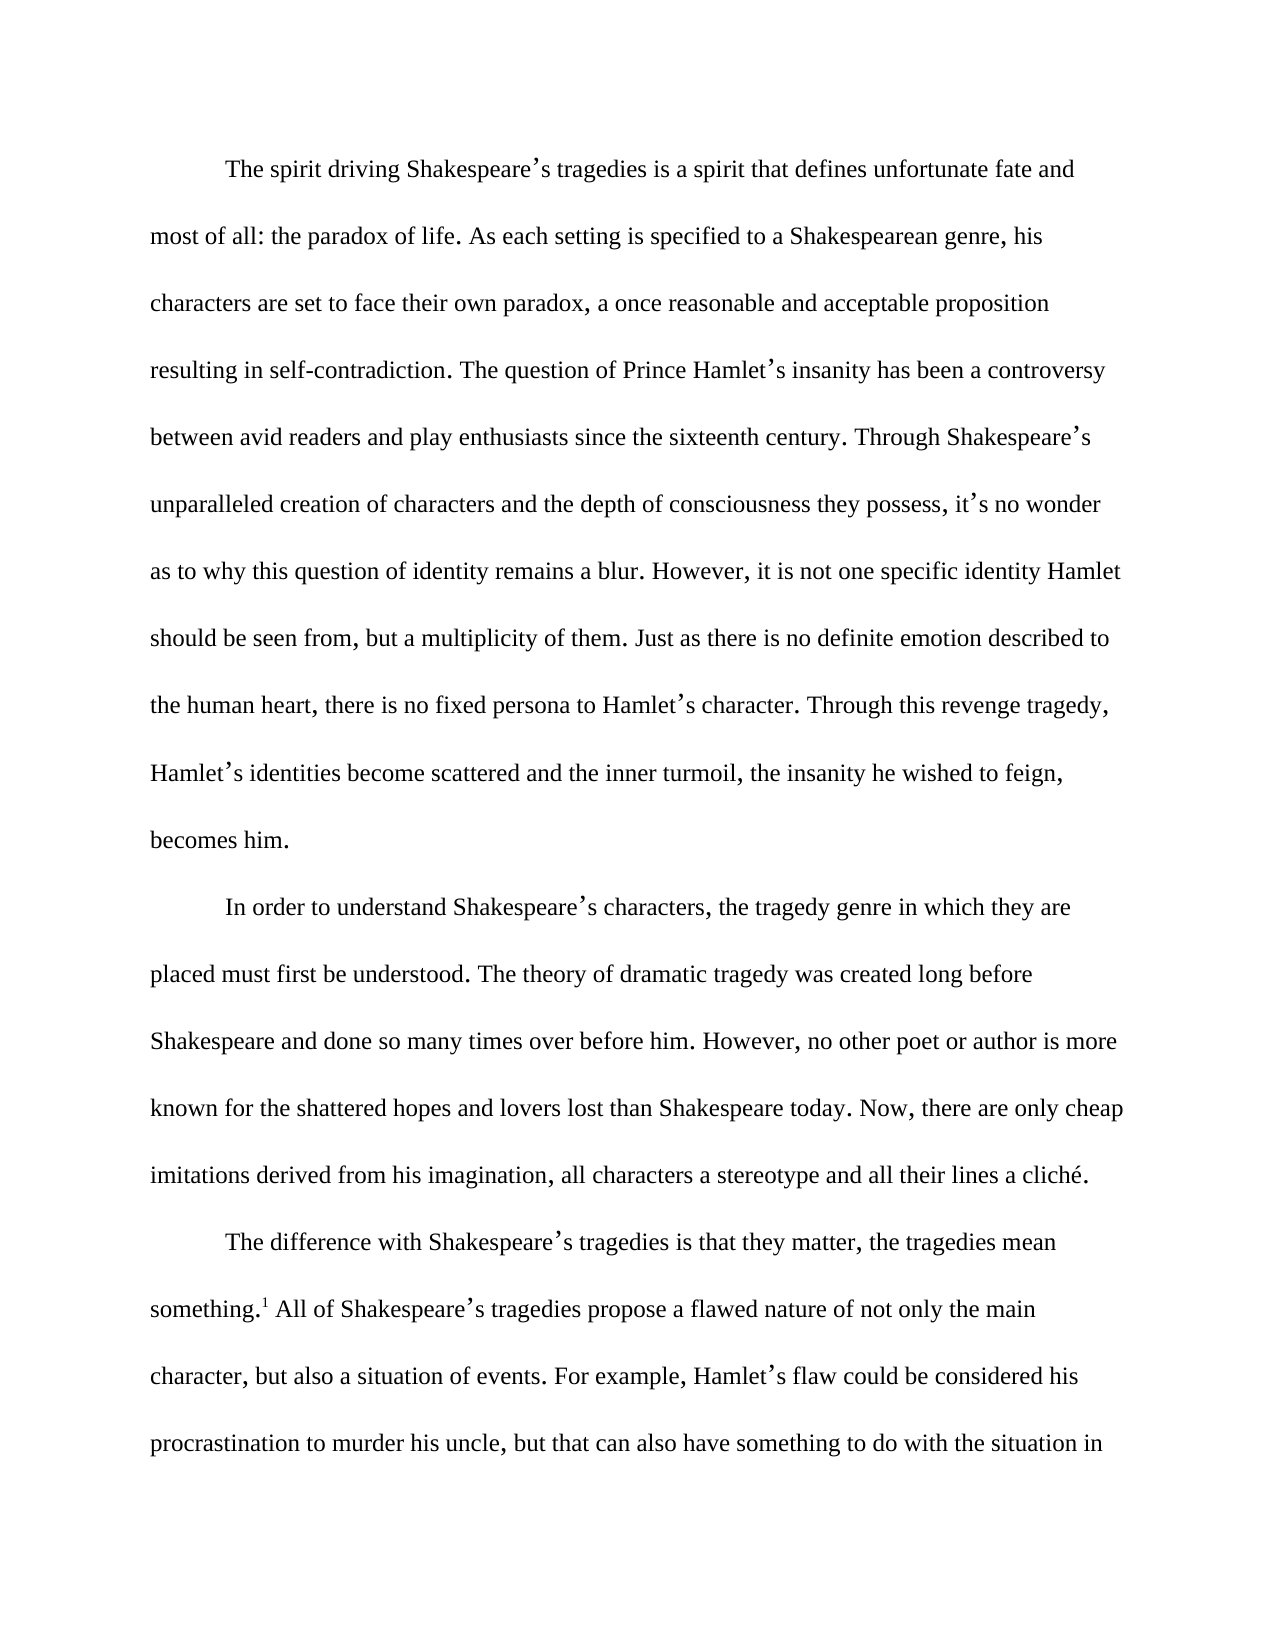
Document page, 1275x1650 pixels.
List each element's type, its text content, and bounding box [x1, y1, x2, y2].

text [150, 1223, 1125, 1458]
text In order to understand Shakespeare’s characters, the tragedy genre in which they are placed must first be understood. The theory of dramatic tragedy was created long before Shakespeare and done so many times over before him. However, no other poet or author is more known for the shattered hopes and lovers lost than Shakespeare today. Now, there are only cheap imitations derived from his imagination, all characters a stereotype and all their lines a cliché. [150, 888, 1125, 1190]
text The spirit driving Shakespeare’s tragedies is a spirit that defines unfortunate fate and most of all: the paradox of life. As each setting is specified to a Shakespearean genre, his characters are set to face their own paradox, a once reasonable and acceptable proposition resulting in self-contradiction. The question of Prince Hamlet’s insanity has been a controversy between avid readers and play enthusiasts since the sixteenth century. Through Shakespeare’s unparalleled creation of characters and the depth of consciousness they possess, it’s no wonder as to why this question of identity remains a blur. However, it is not one specific identity Hamlet should be seen from, but a multiplicity of them. Just as there is no definite emotion described to the human heart, there is no fixed persona to Hamlet’s character. Through this revenge tragedy, Hamlet’s identities become scattered and the inner turmoil, the insanity he wished to feign, becomes him. [150, 150, 1125, 854]
